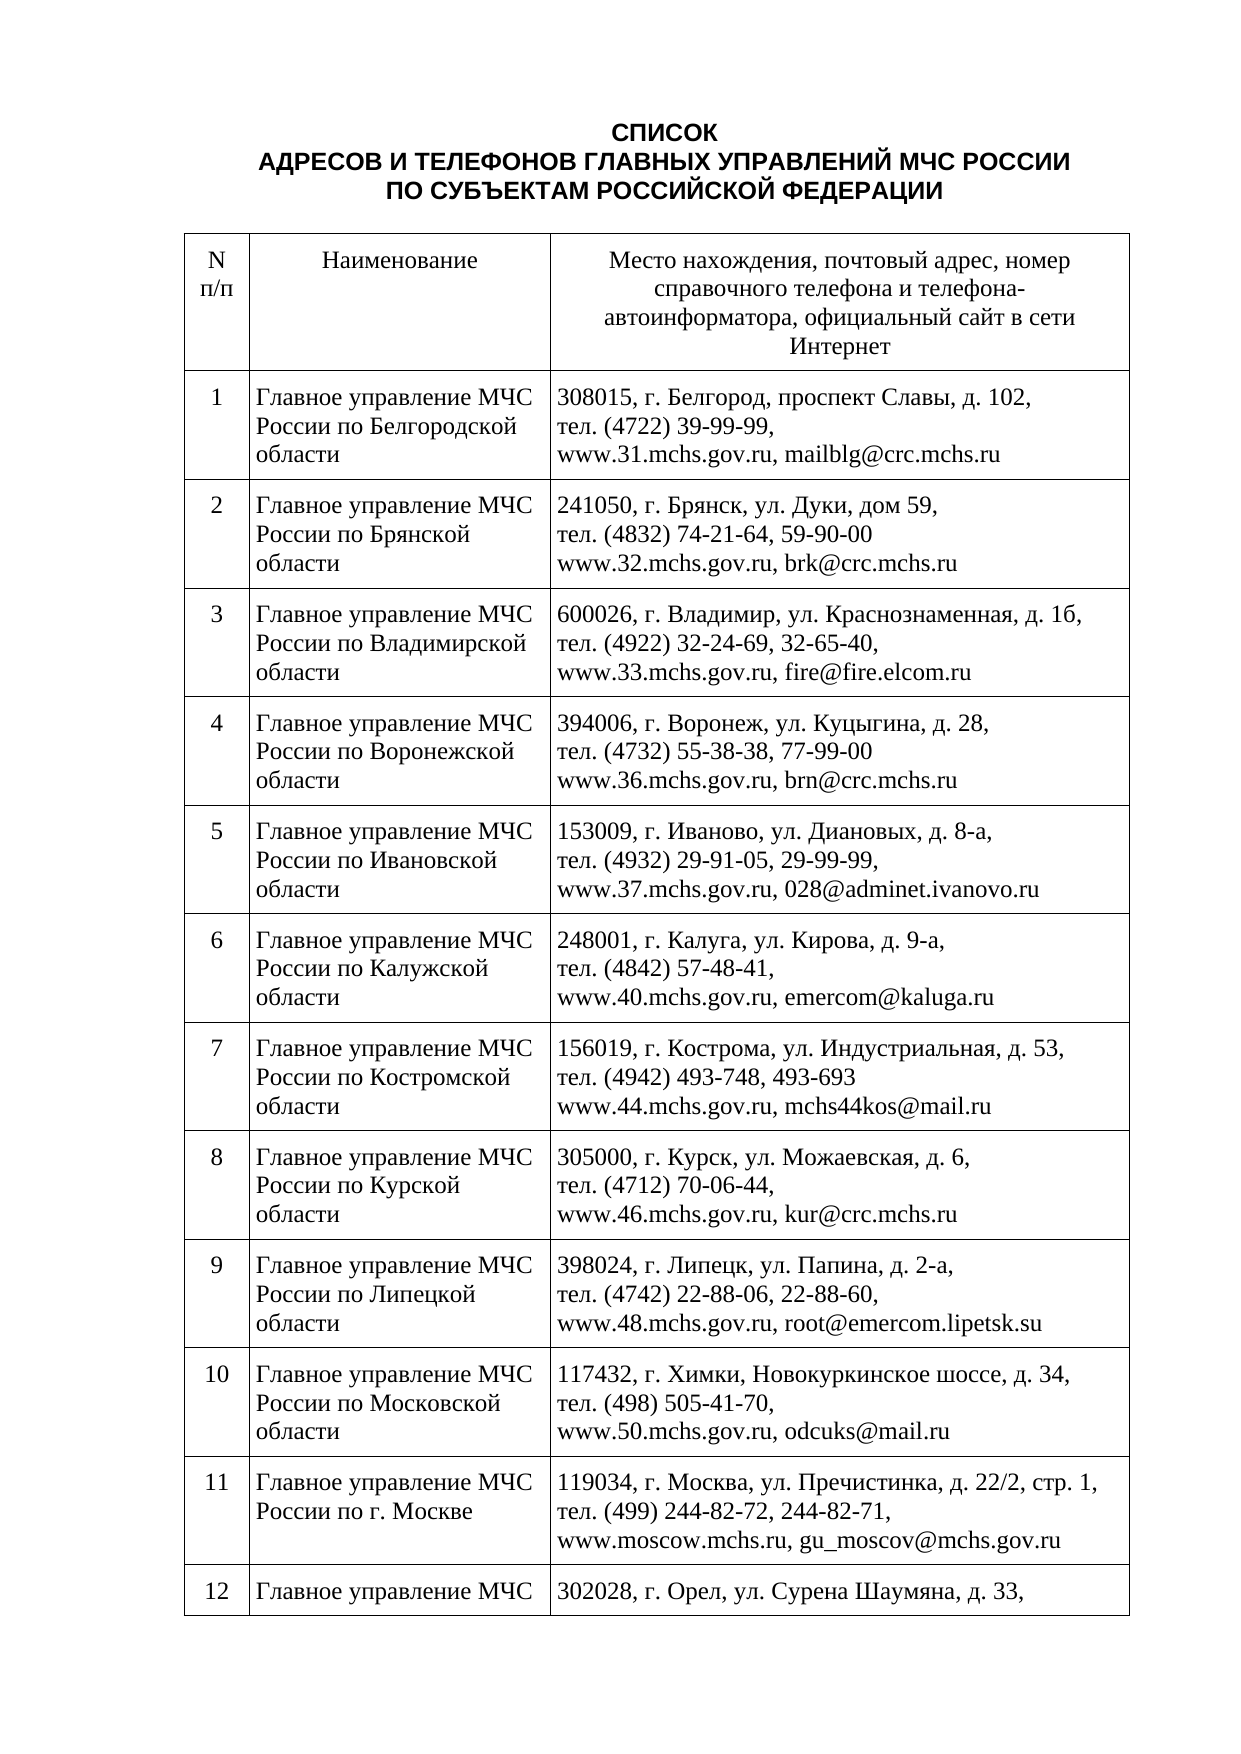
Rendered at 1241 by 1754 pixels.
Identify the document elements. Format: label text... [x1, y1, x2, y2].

table_cell 5 [185, 806, 249, 913]
table_cell 241050, г. Брянск, ул. Дуки, дом 59, тел. (4832) 74-21-64, 59-90-00 www.32.mchs.gov.ru, brk@crc.mchs.ru [551, 480, 1129, 587]
table_cell 1 [185, 371, 249, 479]
table_cell 117432, г. Химки, Новокуркинское шоссе, д. 34, тел. (498) 505-41-70, www.50.mchs.gov.ru, odcuks@mail.ru [551, 1348, 1129, 1456]
table_cell 11 [185, 1457, 249, 1564]
table_cell 12 [185, 1565, 249, 1615]
table_cell Главное управление МЧС России по Липецкой области [250, 1240, 550, 1347]
table_cell Главное управление МЧС России по Ивановской области [250, 806, 550, 913]
table_cell 3 [185, 589, 249, 696]
table_cell 8 [185, 1131, 249, 1239]
table_cell 156019, г. Кострома, ул. Индустриальная, д. 53, тел. (4942) 493-748, 493-693 www.44.mchs.gov.ru, mchs44kos@mail.ru [551, 1023, 1129, 1130]
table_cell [250, 1565, 550, 1615]
table_cell 398024, г. Липецк, ул. Папина, д. 2-а, тел. (4742) 22-88-06, 22-88-60, www.48.mchs.gov.ru, root@emercom.lipetsk.su [551, 1240, 1129, 1347]
table_cell Главное управление МЧС России по Курской области [250, 1131, 550, 1239]
table_cell 153009, г. Иваново, ул. Диановых, д. 8-а, тел. (4932) 29-91-05, 29-99-99, www.37.mchs.gov.ru, 028@adminet.ivanovo.ru [551, 806, 1129, 913]
table_cell 7 [185, 1023, 249, 1130]
table_cell 600026, г. Владимир, ул. Краснознаменная, д. 1б, тел. (4922) 32-24-69, 32-65-40, www.33.mchs.gov.ru, fire@fire.elcom.ru [551, 589, 1129, 696]
table_cell Главное управление МЧС России по Владимирской области [250, 589, 550, 696]
table_cell 4 [185, 697, 249, 804]
table_cell 119034, г. Москва, ул. Пречистинка, д. 22/2, стр. 1, тел. (499) 244-82-72, 244-82-71, www.moscow.mchs.ru, gu_moscov@mchs.gov.ru [551, 1457, 1129, 1564]
table_cell 308015, г. Белгород, проспект Славы, д. 102, тел. (4722) 39-99-99, www.31.mchs.gov.ru, mailblg@crc.mchs.ru [551, 371, 1129, 479]
table_cell Главное управление МЧС России по Воронежской области [250, 697, 550, 804]
table_cell Главное управление МЧС России по Брянской области [250, 480, 550, 587]
title АДРЕСОВ И ТЕЛЕФОНОВ ГЛАВНЫХ УПРАВЛЕНИЙ МЧС РОССИИ [177, 147, 1152, 176]
table_cell Главное управление МЧС России по г. Москве [250, 1457, 550, 1564]
table_cell Главное управление МЧС России по Калужской области [250, 914, 550, 1022]
table_cell 305000, г. Курск, ул. Можаевская, д. 6, тел. (4712) 70-06-44, www.46.mchs.gov.ru, kur@crc.mchs.ru [551, 1131, 1129, 1239]
table_cell Главное управление МЧС России по Московской области [250, 1348, 550, 1456]
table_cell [551, 1565, 1129, 1615]
table_header Место нахождения, почтовый адрес, номер справочного телефона и телефона-автоинформатора, официальный сайт в сети Интернет [551, 234, 1129, 370]
table_cell 10 [185, 1348, 249, 1456]
table_cell Главное управление МЧС России по Костромской области [250, 1023, 550, 1130]
table_cell 2 [185, 480, 249, 587]
table_cell 9 [185, 1240, 249, 1347]
table_cell 248001, г. Калуга, ул. Кирова, д. 9-а, тел. (4842) 57-48-41, www.40.mchs.gov.ru, emercom@kaluga.ru [551, 914, 1129, 1022]
table_cell 394006, г. Воронеж, ул. Куцыгина, д. 28, тел. (4732) 55-38-38, 77-99-00 www.36.mchs.gov.ru, brn@crc.mchs.ru [551, 697, 1129, 804]
table_header Наименование [250, 234, 550, 370]
table_header N п/п [185, 234, 249, 370]
table_cell 6 [185, 914, 249, 1022]
table_cell Главное управление МЧС России по Белгородской области [250, 371, 550, 479]
title СПИСОК [177, 118, 1152, 147]
title ПО СУБЪЕКТАМ РОССИЙСКОЙ ФЕДЕРАЦИИ [177, 176, 1152, 204]
